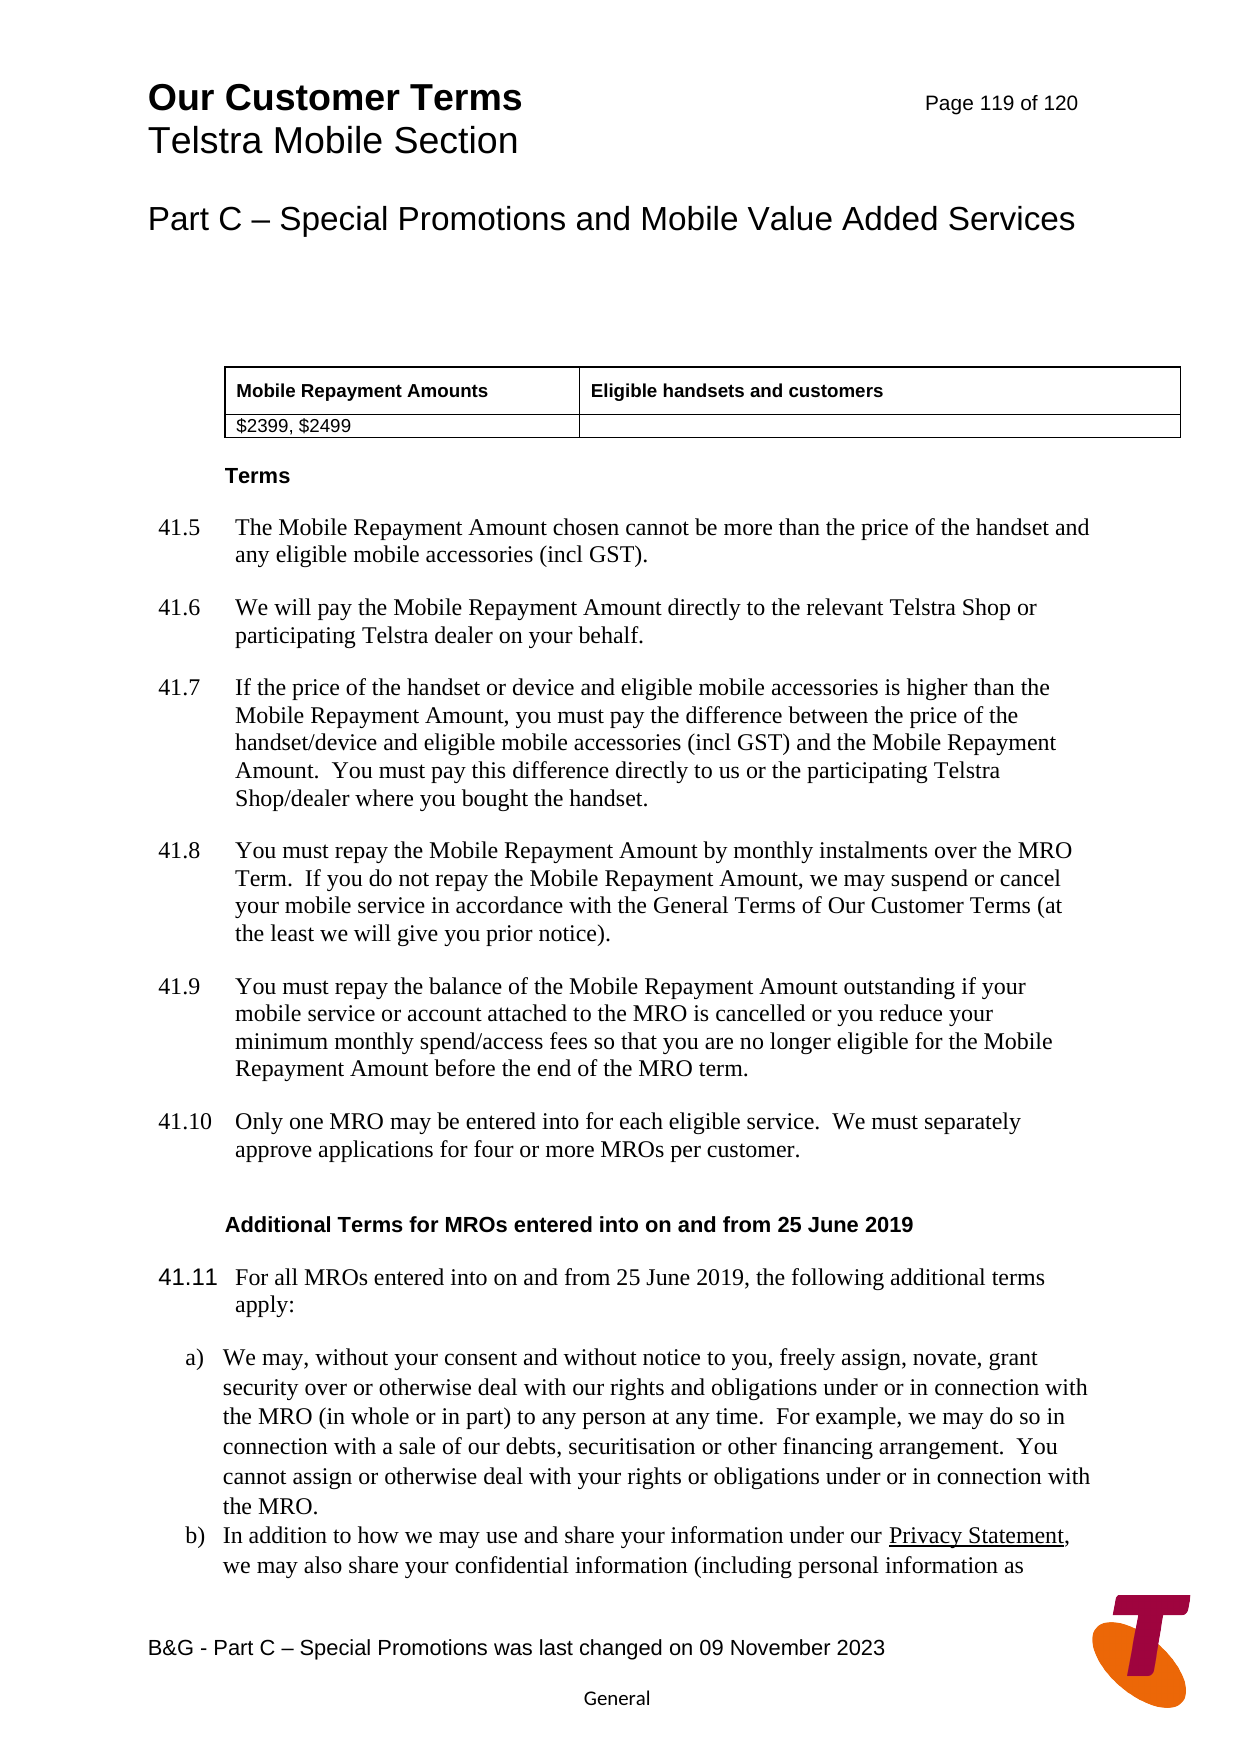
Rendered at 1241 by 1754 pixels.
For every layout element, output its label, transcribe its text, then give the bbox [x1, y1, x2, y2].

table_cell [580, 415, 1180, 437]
subtitle You must repay the balance of the Mobile Repayment Amount outstanding if your mobile service or account attached to the MRO is cancelled or you reduce your minimum monthly spend/access fees so that you are no longer eligible for the Mobile Repayment Amount before the end of the MRO term. [158, 972, 1092, 1082]
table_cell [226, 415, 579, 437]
subtitle We will pay the Mobile Repayment Amount directly to the relevant Telstra Shop or participating Telstra dealer on your behalf. [158, 593, 1092, 648]
text Terms [224, 463, 1092, 488]
list We may, without your consent and without notice to you, freely assign, novate, grant security over or otherwise deal with our rights and obligations under or in connection with the MRO (in whole or in part) to any person at any time. For example, we may do so in connection with a sale of our debts, securitisation or other financing arrangement. You cannot assign or otherwise deal with your rights or obligations under or in connection with the MRO. [185, 1343, 1092, 1519]
subtitle The Mobile Repayment Amount chosen cannot be more than the price of the handset and any eligible mobile accessories (incl GST). [158, 513, 1092, 568]
text Additional Terms for MROs entered into on and from 25 June 2019 [224, 1212, 1092, 1237]
picture [1092, 1595, 1191, 1708]
table_header Eligible handsets and customers [580, 368, 1180, 414]
subtitle You must repay the Mobile Repayment Amount by monthly instalments over the MRO Term. If you do not repay the Mobile Repayment Amount, we may suspend or cancel your mobile service in accordance with the General Terms of Our Customer Terms (at the least we will give you prior notice). [158, 836, 1092, 947]
subtitle Only one MRO may be entered into for each eligible service. We must separately approve applications for four or more MROs per customer. [158, 1107, 1092, 1162]
subtitle If the price of the handset or device and eligible mobile accessories is higher than the Mobile Repayment Amount, you must pay the difference between the price of the handset/device and eligible mobile accessories (incl GST) and the Mobile Repayment Amount. You must pay this difference directly to us or the participating Telstra Shop/dealer where you bought the handset. [158, 673, 1092, 811]
subtitle For all MROs entered into on and from 25 June 2019, the following additional terms apply: [158, 1262, 1092, 1318]
table_header Mobile Repayment Amounts [226, 368, 579, 414]
